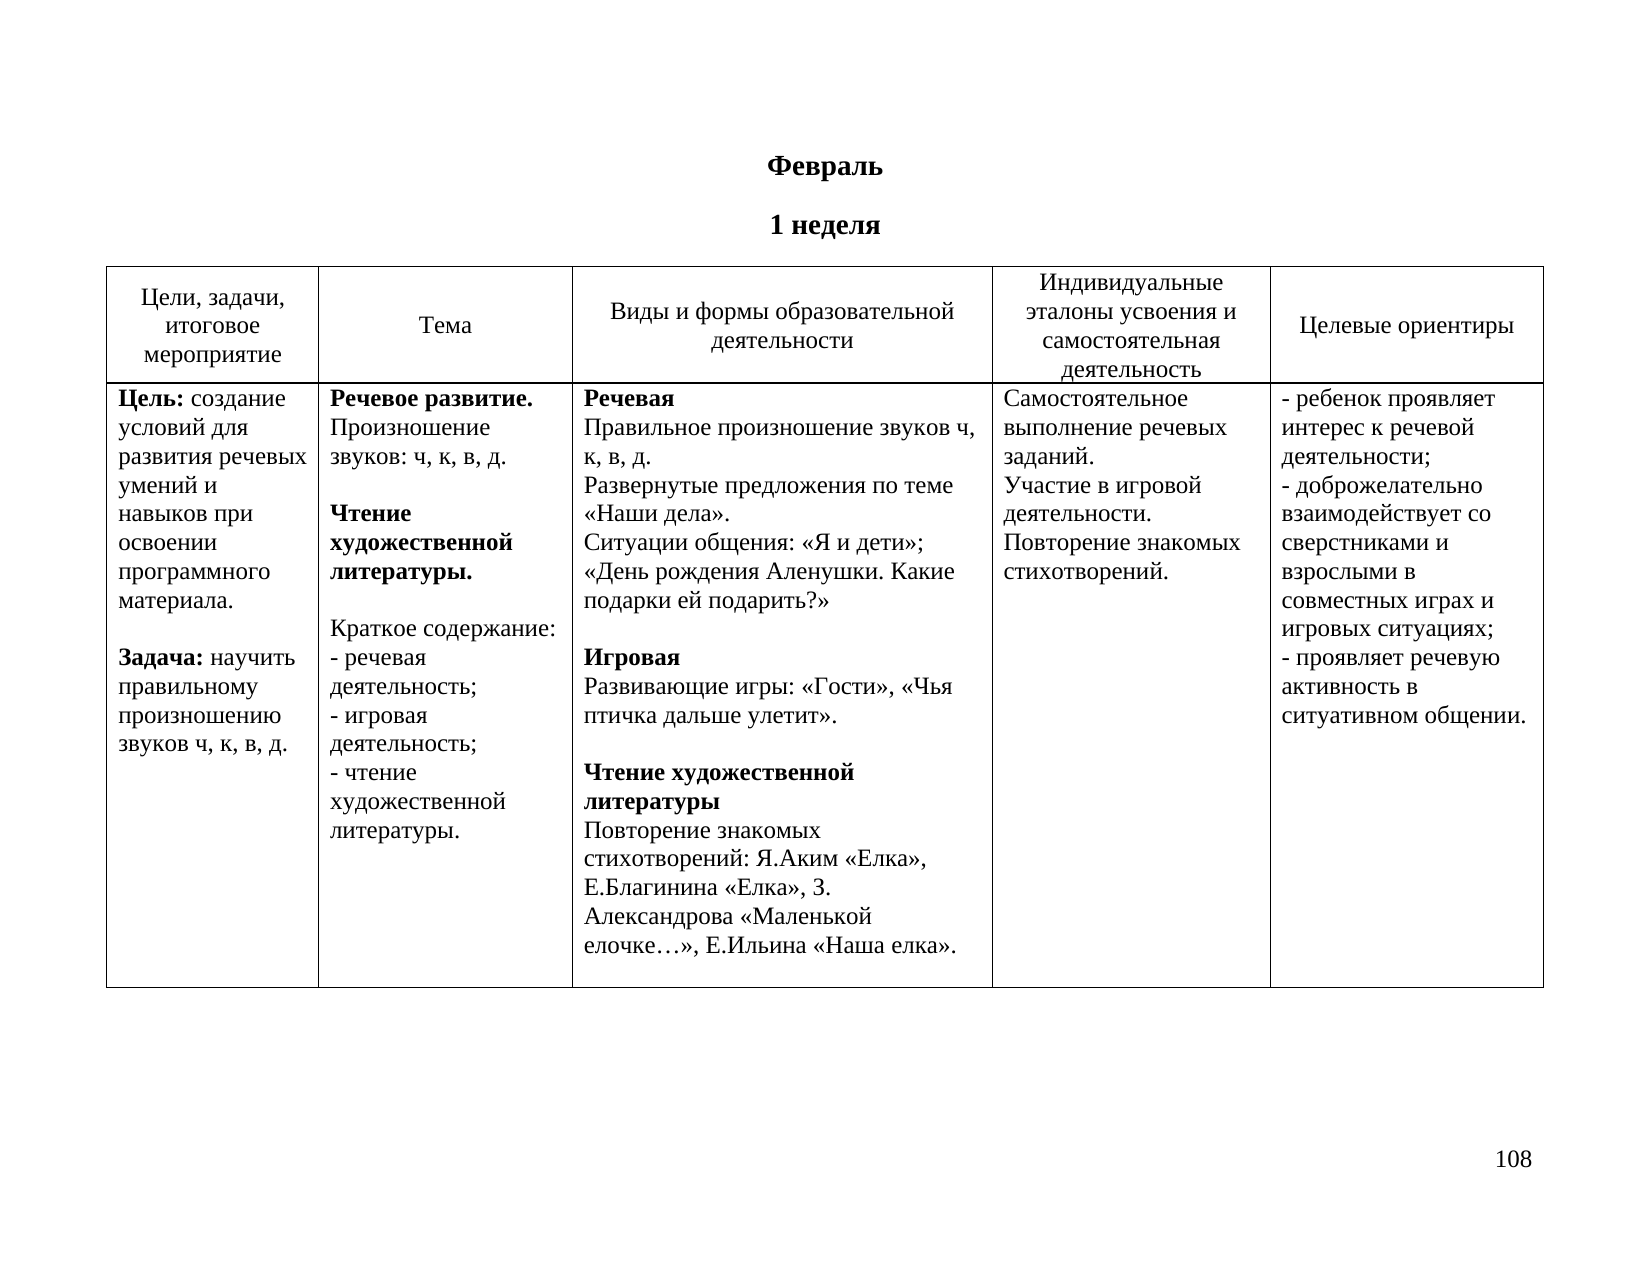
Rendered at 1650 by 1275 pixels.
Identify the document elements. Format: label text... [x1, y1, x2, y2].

table_header Тема [319, 267, 572, 382]
table_header Виды и формы образовательной деятельности [573, 267, 992, 382]
table_cell Самостоятельное выполнение речевых заданий. Участие в игровой деятельности. Повторение знакомых стихотворений. [993, 384, 1270, 987]
table_cell Цель: создание условий для развития речевых умений и навыков при освоении программного материала. Задача: научить правильному произношению звуков ч, к, в, д. [107, 384, 318, 987]
table_cell Речевая Правильное произношение звуков ч, к, в, д. Развернутые предложения по теме «Наши дела». Ситуации общения: «Я и дети»; «День рождения Аленушки. Какие подарки ей подарить?» Игровая Развивающие игры: «Гости», «Чья птичка дальше улетит». Чтение художественной литературы Повторение знакомых стихотворений: Я.Аким «Елка», Е.Благинина «Елка», З. Александрова «Маленькой елочке…», Е.Ильина «Наша елка». [573, 384, 992, 987]
text Февраль [118, 148, 1532, 181]
text 1 неделя [118, 207, 1532, 241]
table_cell Речевое развитие. Произношение звуков: ч, к, в, д. Чтение художественной литературы. Краткое содержание: - речевая деятельность; - игровая деятельность; - чтение художественной литературы. [319, 384, 572, 987]
table_header Индивидуальные эталоны усвоения и самостоятельная деятельность [993, 267, 1270, 382]
table_header Целевые ориентиры [1271, 267, 1543, 382]
table_cell - ребенок проявляет интерес к речевой деятельности; - доброжелательно взаимодействует со сверстниками и взрослыми в совместных играх и игровых ситуациях; - проявляет речевую активность в ситуативном общении. [1271, 384, 1543, 987]
table_header Цели, задачи, итоговое мероприятие [107, 267, 318, 382]
